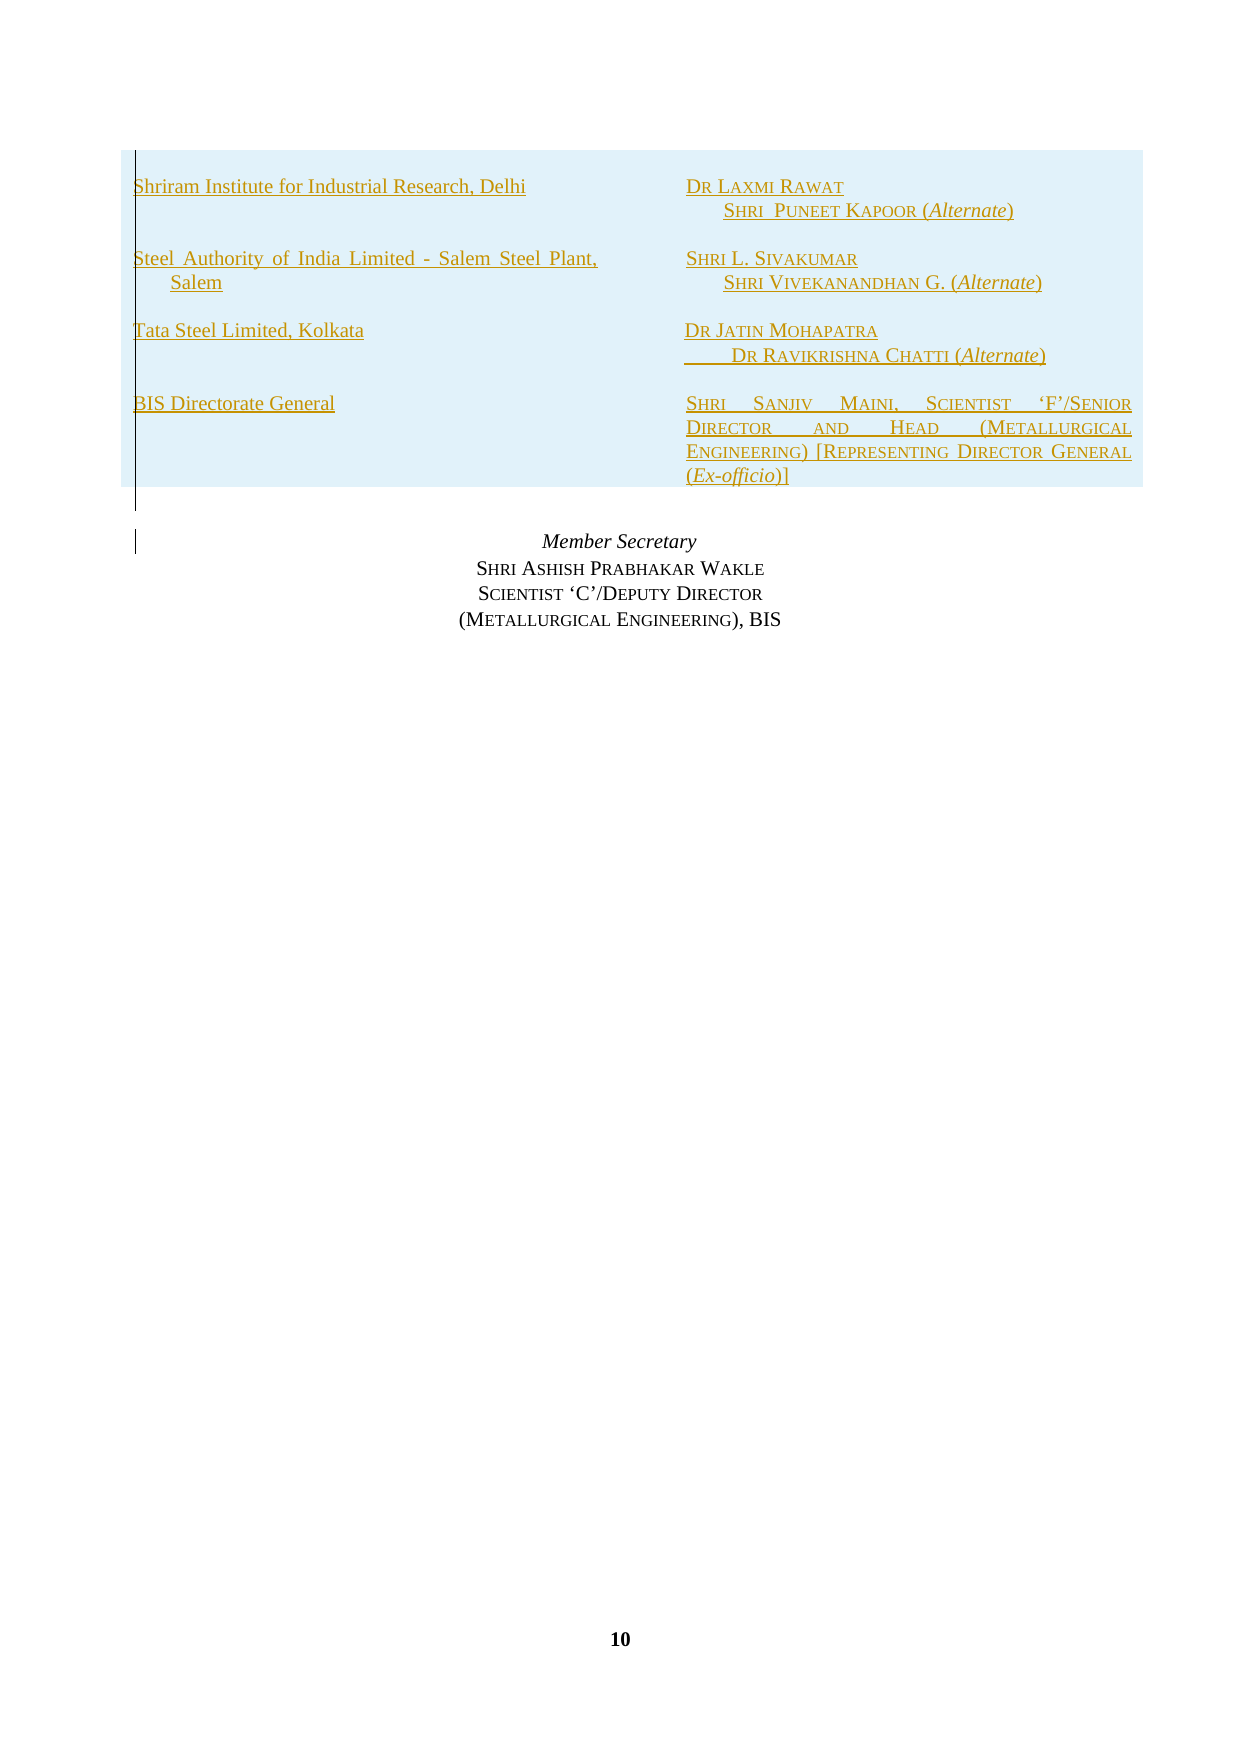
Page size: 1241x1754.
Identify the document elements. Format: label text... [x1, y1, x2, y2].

text Scientist ‘C’/Deputy Director [150, 581, 1090, 605]
text (Metallurgical Engineering), BIS [150, 607, 1090, 631]
text Member Secretary [150, 529, 1090, 553]
text Shri Ashish Prabhakar Wakle [150, 555, 1090, 579]
